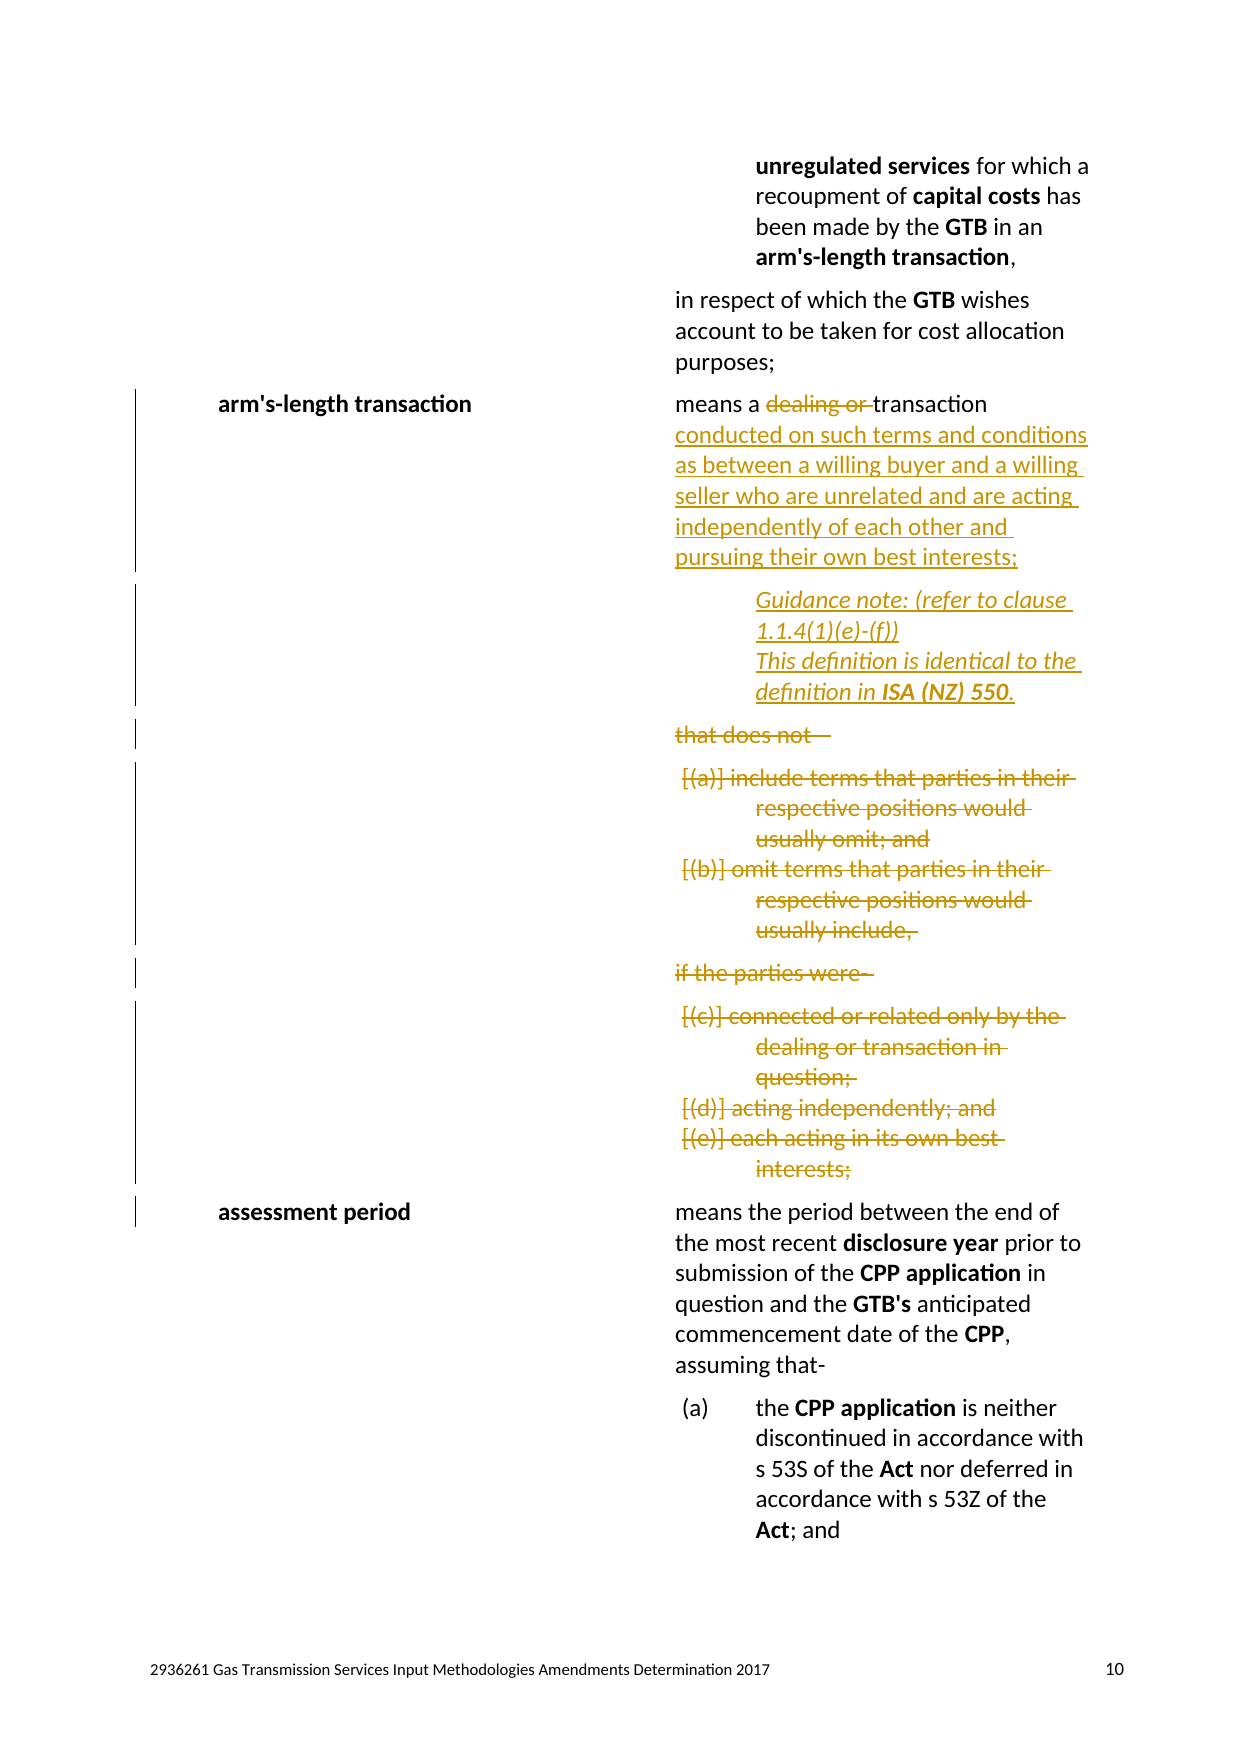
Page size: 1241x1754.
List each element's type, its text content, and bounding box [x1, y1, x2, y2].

text assessment period means the period between the end of the most recent disclosure year prior to submission of the CPP application in question and the GTB's anticipated commencement date of the CPP, assuming that- [218, 1196, 1090, 1379]
subtitle the CPP application is neither discontinued in accordance with s 53S of the Act nor deferred in accordance with s 53Z of the Act; and [682, 1392, 1090, 1544]
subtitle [682, 150, 1090, 272]
text in respect of which the GTB wishes account to be taken for cost allocation purposes; [675, 284, 1090, 376]
text arm's-length transaction means a transaction [218, 389, 1090, 572]
